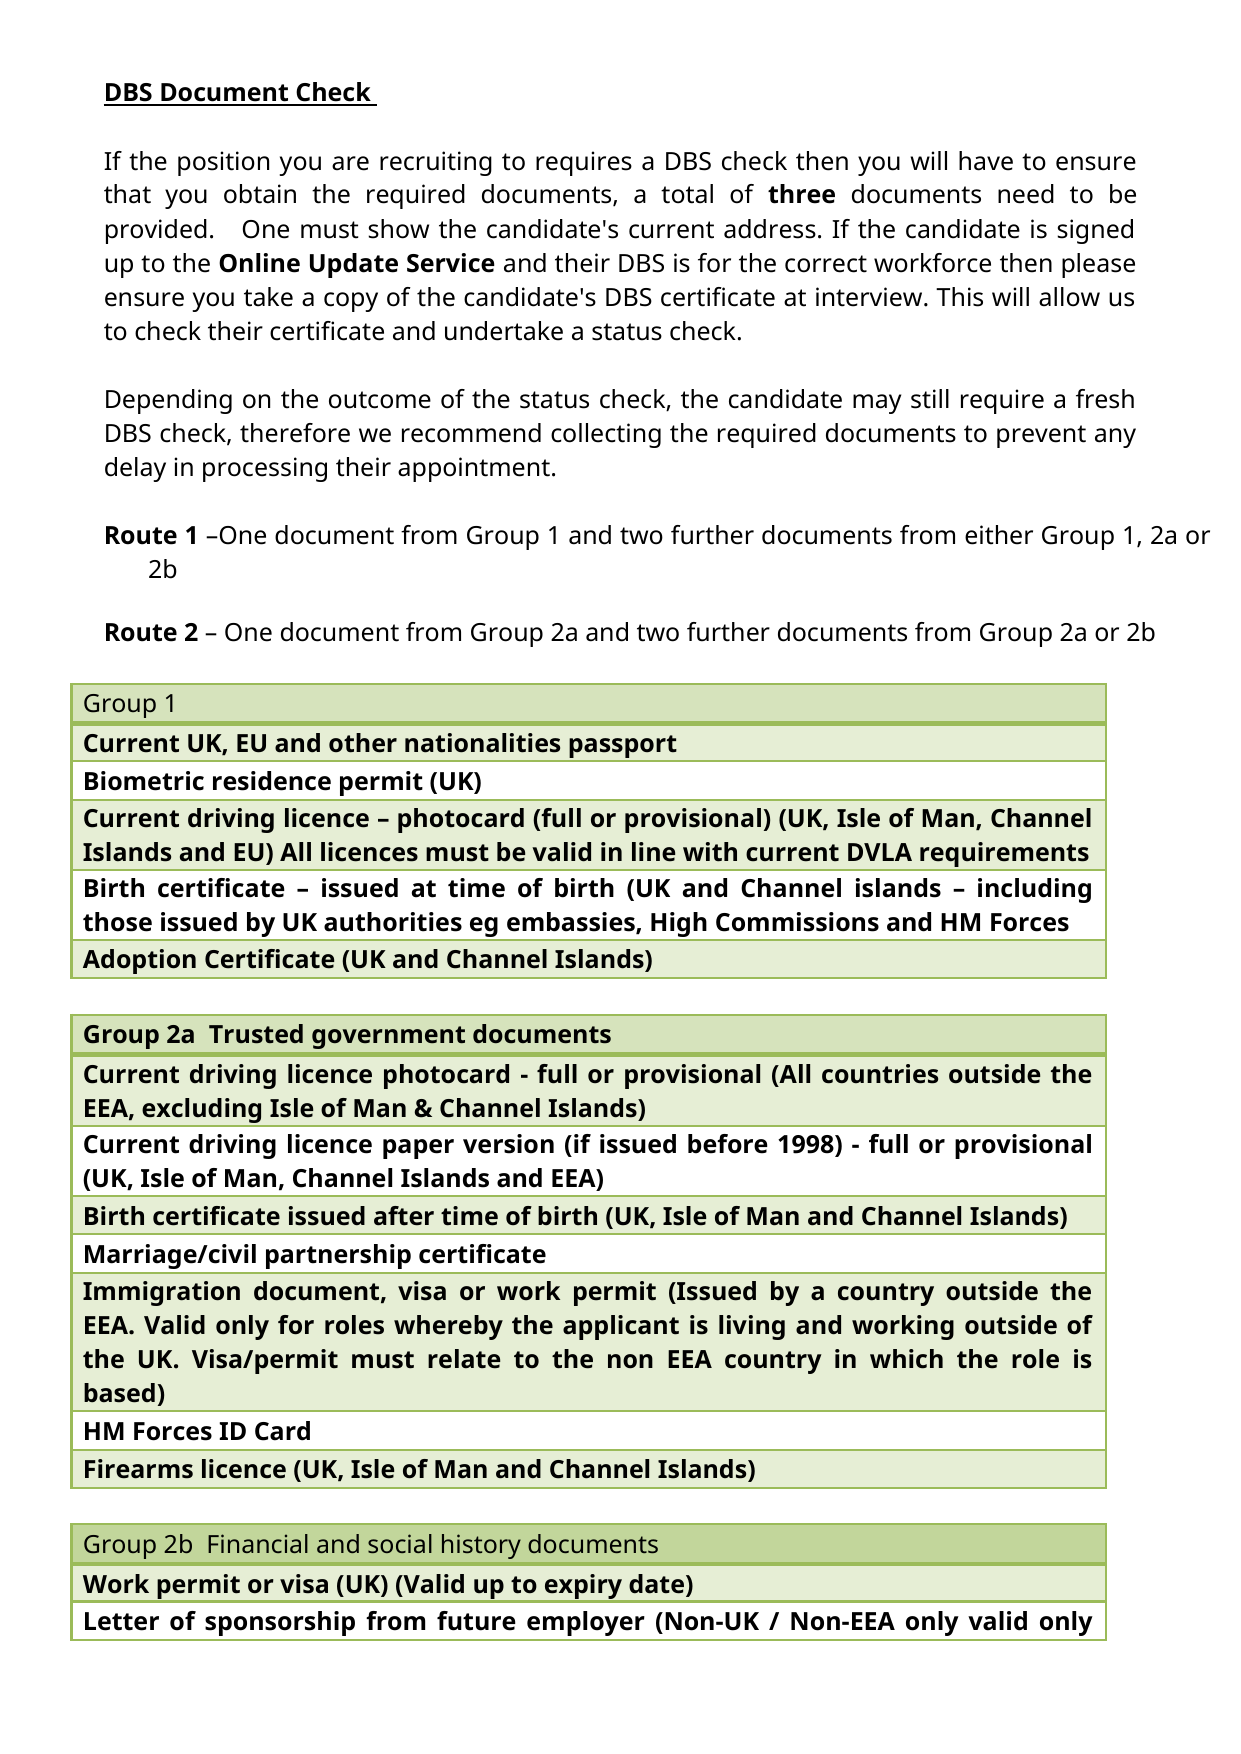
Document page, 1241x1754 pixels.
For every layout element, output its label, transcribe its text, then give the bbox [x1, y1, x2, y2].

table_cell Current driving licence – photocard (full or provisional) (UK, Isle of Man, Channel Islands and EU) All licences must be valid in line with current DVLA requirements [73, 801, 1105, 869]
table_cell Work permit or visa (UK) (Valid up to expiry date) [73, 1566, 1105, 1600]
table_cell Marriage/civil partnership certificate [73, 1235, 1105, 1272]
text If the position you are recruiting to requires a DBS check then you will have to ensure that you obtain the required documents, a total of three documents need to be provided. One must show the candidate's current address. If the candidate is signed up to the Online Update Service and their DBS is for the correct workforce then please ensure you take a copy of the candidate's DBS certificate at interview. This will allow us to check their certificate and undertake a status check. [103, 143, 1138, 347]
table_cell Firearms licence (UK, Isle of Man and Channel Islands) [73, 1451, 1105, 1487]
table_cell HM Forces ID Card [73, 1412, 1105, 1448]
table_header Group 2a Trusted government documents [73, 1016, 1105, 1052]
table_header Group 1 [73, 685, 1105, 721]
text Route 1 –One document from Group 1 and two further documents from either Group 1, 2a or 2b [103, 518, 1212, 586]
subtitle DBS Document Check [103, 75, 1138, 109]
table_cell Adoption Certificate (UK and Channel Islands) [73, 941, 1105, 977]
table_cell Current driving licence paper version (if issued before 1998) - full or provisional (UK, Isle of Man, Channel Islands and EEA) [73, 1127, 1105, 1195]
table_cell Current driving licence photocard - full or provisional (All countries outside the EEA, excluding Isle of Man & Channel Islands) [73, 1057, 1105, 1125]
table_cell Birth certificate – issued at time of birth (UK and Channel islands – including those issued by UK authorities eg embassies, High Commissions and HM Forces [73, 871, 1105, 939]
table_cell Birth certificate issued after time of birth (UK, Isle of Man and Channel Islands) [73, 1197, 1105, 1233]
table_header Group 2b Financial and social history documents [73, 1525, 1105, 1562]
table_cell Immigration document, visa or work permit (Issued by a country outside the EEA. Valid only for roles whereby the applicant is living and working outside of the UK. Visa/permit must relate to the non EEA country in which the role is based) [73, 1274, 1105, 1410]
text Route 2 – One document from Group 2a and two further documents from Group 2a or 2b [103, 615, 1212, 649]
text Depending on the outcome of the status check, the candidate may still require a fresh DBS check, therefore we recommend collecting the required documents to prevent any delay in processing their appointment. [103, 382, 1138, 484]
table_cell Biometric residence permit (UK) [73, 762, 1105, 798]
table_cell Current UK, EU and other nationalities passport [73, 726, 1105, 760]
